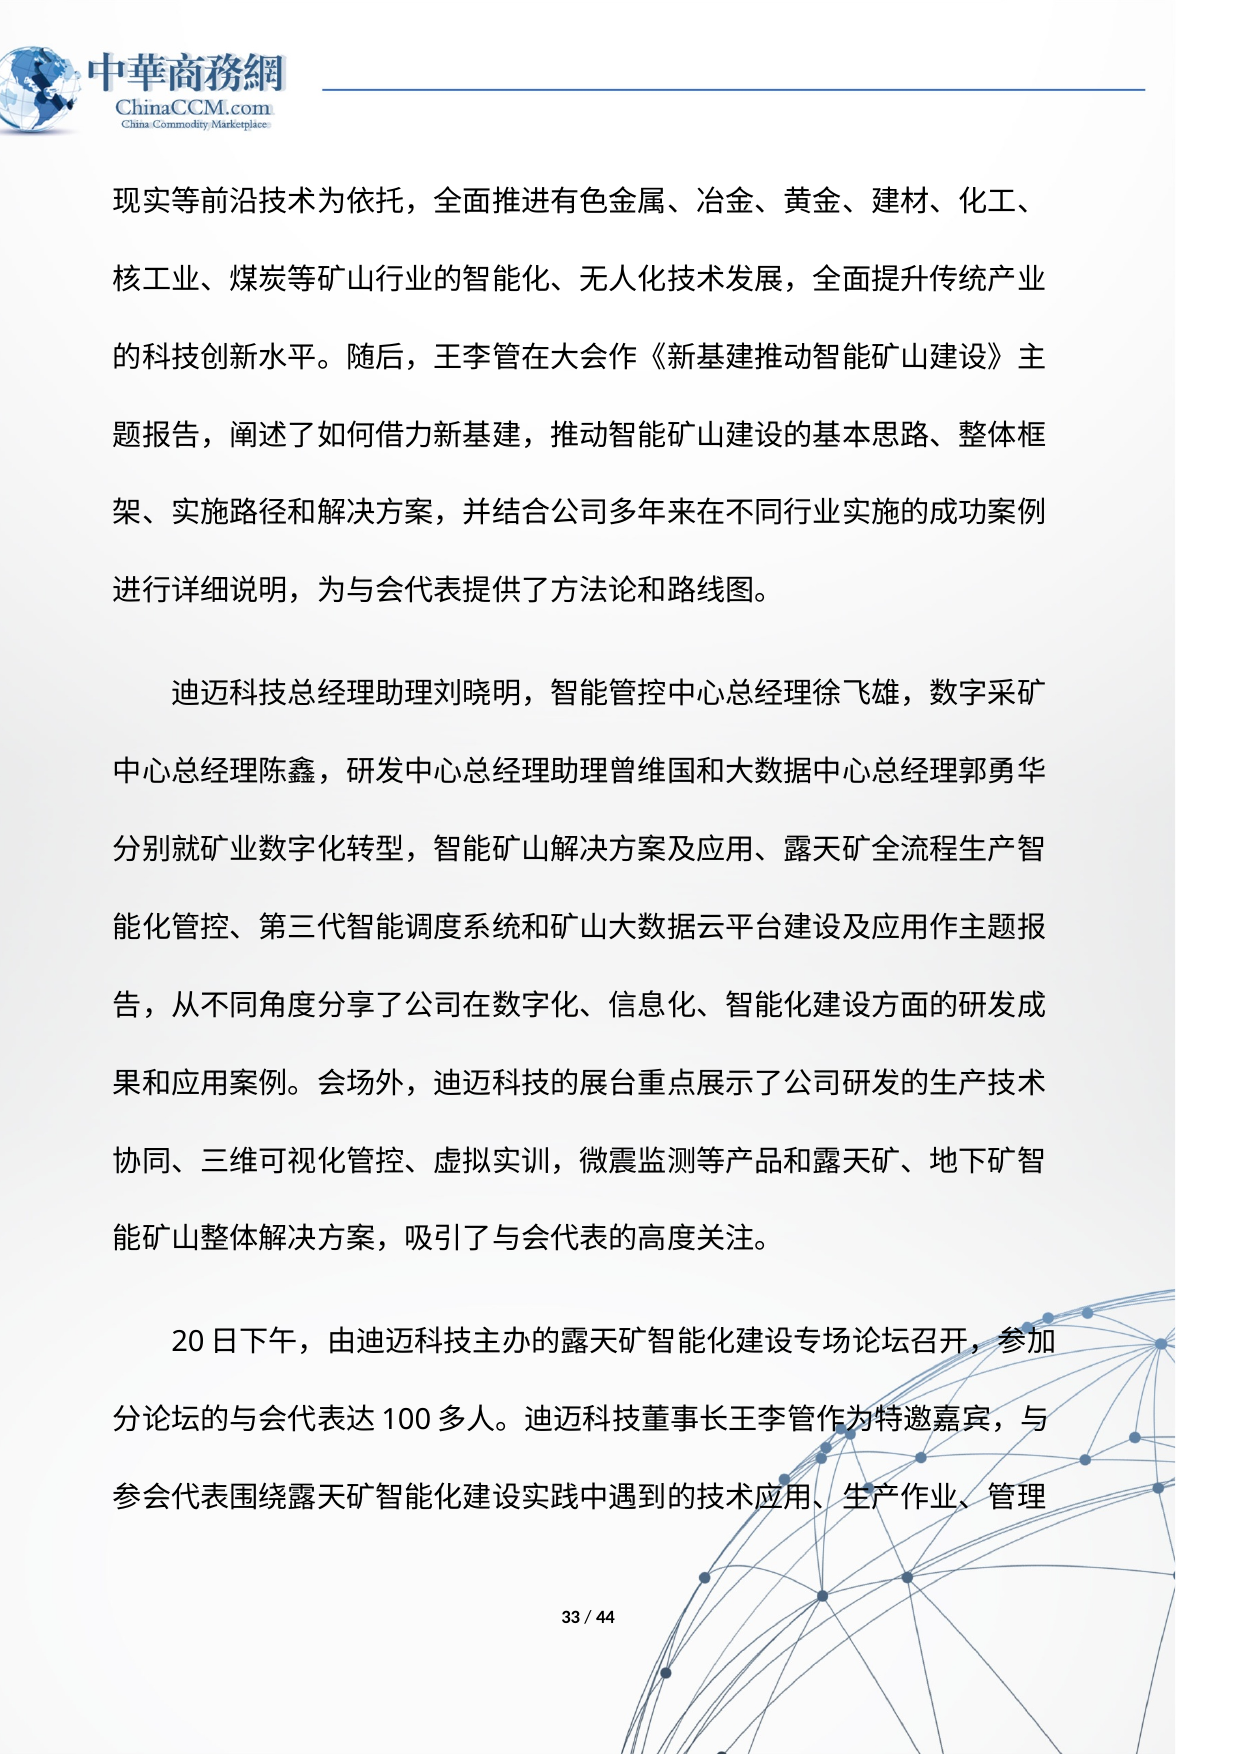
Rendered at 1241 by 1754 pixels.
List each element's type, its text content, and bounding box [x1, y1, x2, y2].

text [113, 1306, 1063, 1527]
picture [0, 0, 1176, 1754]
text 迪迈科技总经理助理刘晓明，智能管控中心总经理徐飞雄，数字采矿中心总经理陈鑫，研发中心总经理助理曾维国和大数据中心总经理郭勇华分别就矿业数字化转型，智能矿山解决方案及应用、露天矿全流程生产智能化管控、第三代智能调度系统和矿山大数据云平台建设及应用作主题报告，从不同角度分享了公司在数字化、信息化、智能化建设方面的研发成果和应用案例。会场外，迪迈科技的展台重点展示了公司研发的生产技术协同、三维可视化管控、虚拟实训，微震监测等产品和露天矿、地下矿智能矿山整体解决方案，吸引了与会代表的高度关注。 [113, 658, 1063, 1269]
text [113, 166, 1063, 621]
